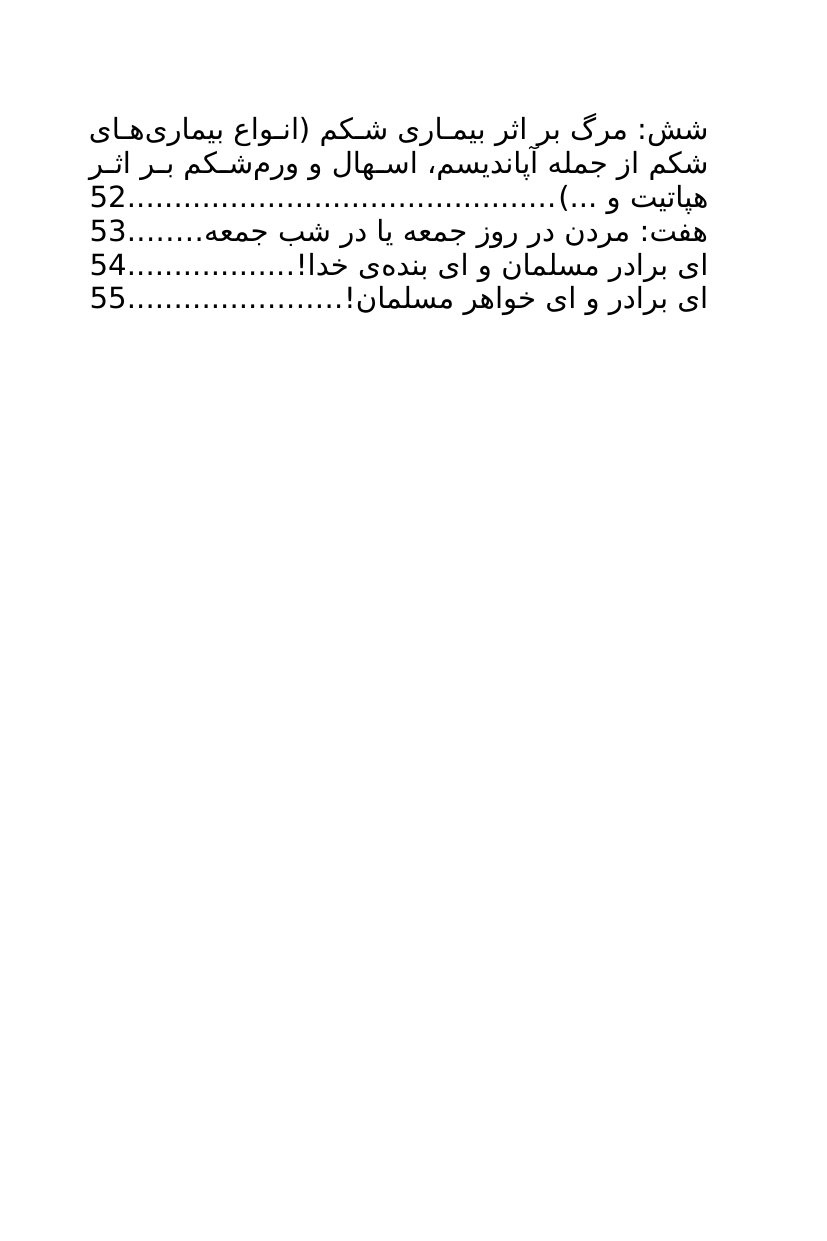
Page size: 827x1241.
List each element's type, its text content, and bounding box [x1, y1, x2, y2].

text هفت: مردن در روز جمعه یا در شب جمعه 53 [89, 214, 708, 248]
text ای برادر و ای خواهر مسلمان! 55 [89, 282, 708, 316]
text شش: مرگ بر اثر بیماری شکم (انواع بیماری‌های شکم از جمله آپاندیسم، اسهال و ورم‌شکم بر اثر هپاتیت و ...) 52 [89, 112, 708, 214]
text ای برادر مسلمان و ای بنده‌ی خدا! 54 [89, 248, 708, 282]
